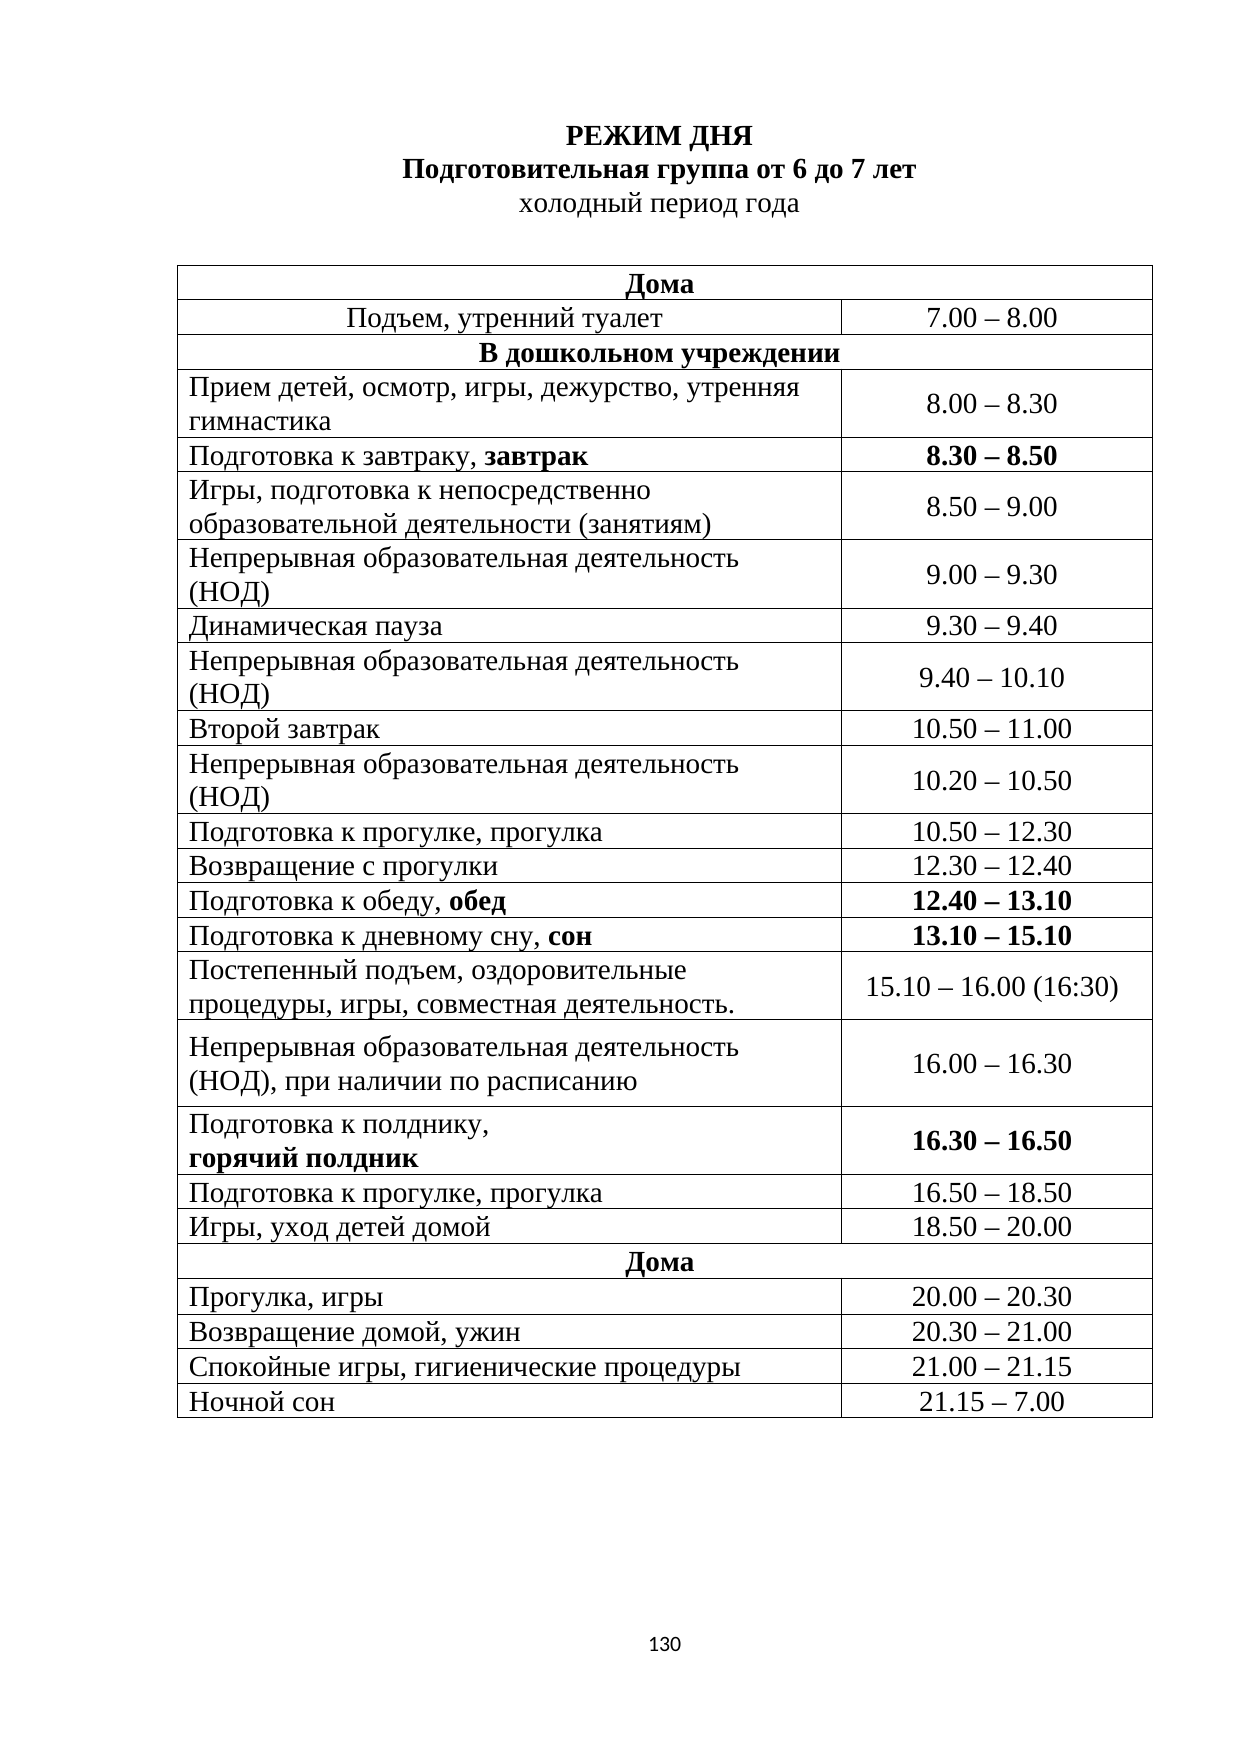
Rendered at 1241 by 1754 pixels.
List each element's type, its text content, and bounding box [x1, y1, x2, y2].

table_cell Игры, уход детей домой [178, 1209, 841, 1243]
table_cell 18.50 – 20.00 [842, 1209, 1152, 1243]
table_cell Непрерывная образовательная деятельность (НОД), при наличии по расписанию [178, 1020, 841, 1106]
table_cell 12.30 – 12.40 [842, 849, 1152, 882]
table_cell Второй завтрак [178, 711, 841, 745]
table_cell 8.30 – 8.50 [842, 438, 1152, 471]
table_cell Подготовка к прогулке, прогулка [178, 814, 841, 847]
table_cell Подготовка к полднику, горячий полдник [178, 1107, 841, 1174]
table_cell Спокойные игры, гигиенические процедуры [178, 1349, 841, 1383]
table_cell 16.00 – 16.30 [842, 1020, 1152, 1106]
table_cell 9.30 – 9.40 [842, 609, 1152, 642]
table_cell 12.40 – 13.10 [842, 883, 1152, 917]
table_cell 15.10 – 16.00 (16:30) [842, 952, 1152, 1019]
table_cell Дома [178, 1244, 1152, 1277]
table_cell 8.00 – 8.30 [842, 370, 1152, 437]
table_cell Непрерывная образовательная деятельность (НОД) [178, 540, 841, 607]
table_cell Ночной сон [178, 1384, 841, 1417]
table_cell Возвращение с прогулки [178, 849, 841, 882]
table_cell Подготовка к обеду, обед [178, 883, 841, 917]
text РЕЖИМ ДНЯ Подготовительная группа от 6 до 7 лет холодный период года [177, 118, 1141, 219]
table_cell 16.50 – 18.50 [842, 1175, 1152, 1208]
table_cell 20.30 – 21.00 [842, 1315, 1152, 1348]
table_cell Прием детей, осмотр, игры, дежурство, утренняя гимнастика [178, 370, 841, 437]
table_cell 20.00 – 20.30 [842, 1279, 1152, 1313]
table_cell Подъем, утренний туалет [178, 300, 841, 334]
table_cell Игры, подготовка к непосредственно образовательной деятельности (занятиям) [178, 472, 841, 539]
table_cell Непрерывная образовательная деятельность (НОД) [178, 643, 841, 710]
table_cell В дошкольном учреждении [178, 335, 1152, 368]
table_cell Подготовка к прогулке, прогулка [178, 1175, 841, 1208]
table_cell 7.00 – 8.00 [842, 300, 1152, 334]
table_cell Возвращение домой, ужин [178, 1315, 841, 1348]
table_cell Динамическая пауза [178, 609, 841, 642]
table_cell 16.30 – 16.50 [842, 1107, 1152, 1174]
table_cell 9.40 – 10.10 [842, 643, 1152, 710]
table_header Дома [178, 266, 1152, 299]
table_cell 21.00 – 21.15 [842, 1349, 1152, 1383]
table_cell 9.00 – 9.30 [842, 540, 1152, 607]
table_cell 8.50 – 9.00 [842, 472, 1152, 539]
table_cell 10.20 – 10.50 [842, 746, 1152, 813]
table_cell Непрерывная образовательная деятельность (НОД) [178, 746, 841, 813]
table_cell 13.10 – 15.10 [842, 918, 1152, 951]
table_cell 10.50 – 11.00 [842, 711, 1152, 745]
table_cell 21.15 – 7.00 [842, 1384, 1152, 1417]
table_cell Прогулка, игры [178, 1279, 841, 1313]
table_cell Подготовка к дневному сну, сон [178, 918, 841, 951]
table_cell Постепенный подъем, оздоровительные процедуры, игры, совместная деятельность. [178, 952, 841, 1019]
table_cell 10.50 – 12.30 [842, 814, 1152, 847]
table_cell Подготовка к завтраку, завтрак [178, 438, 841, 471]
